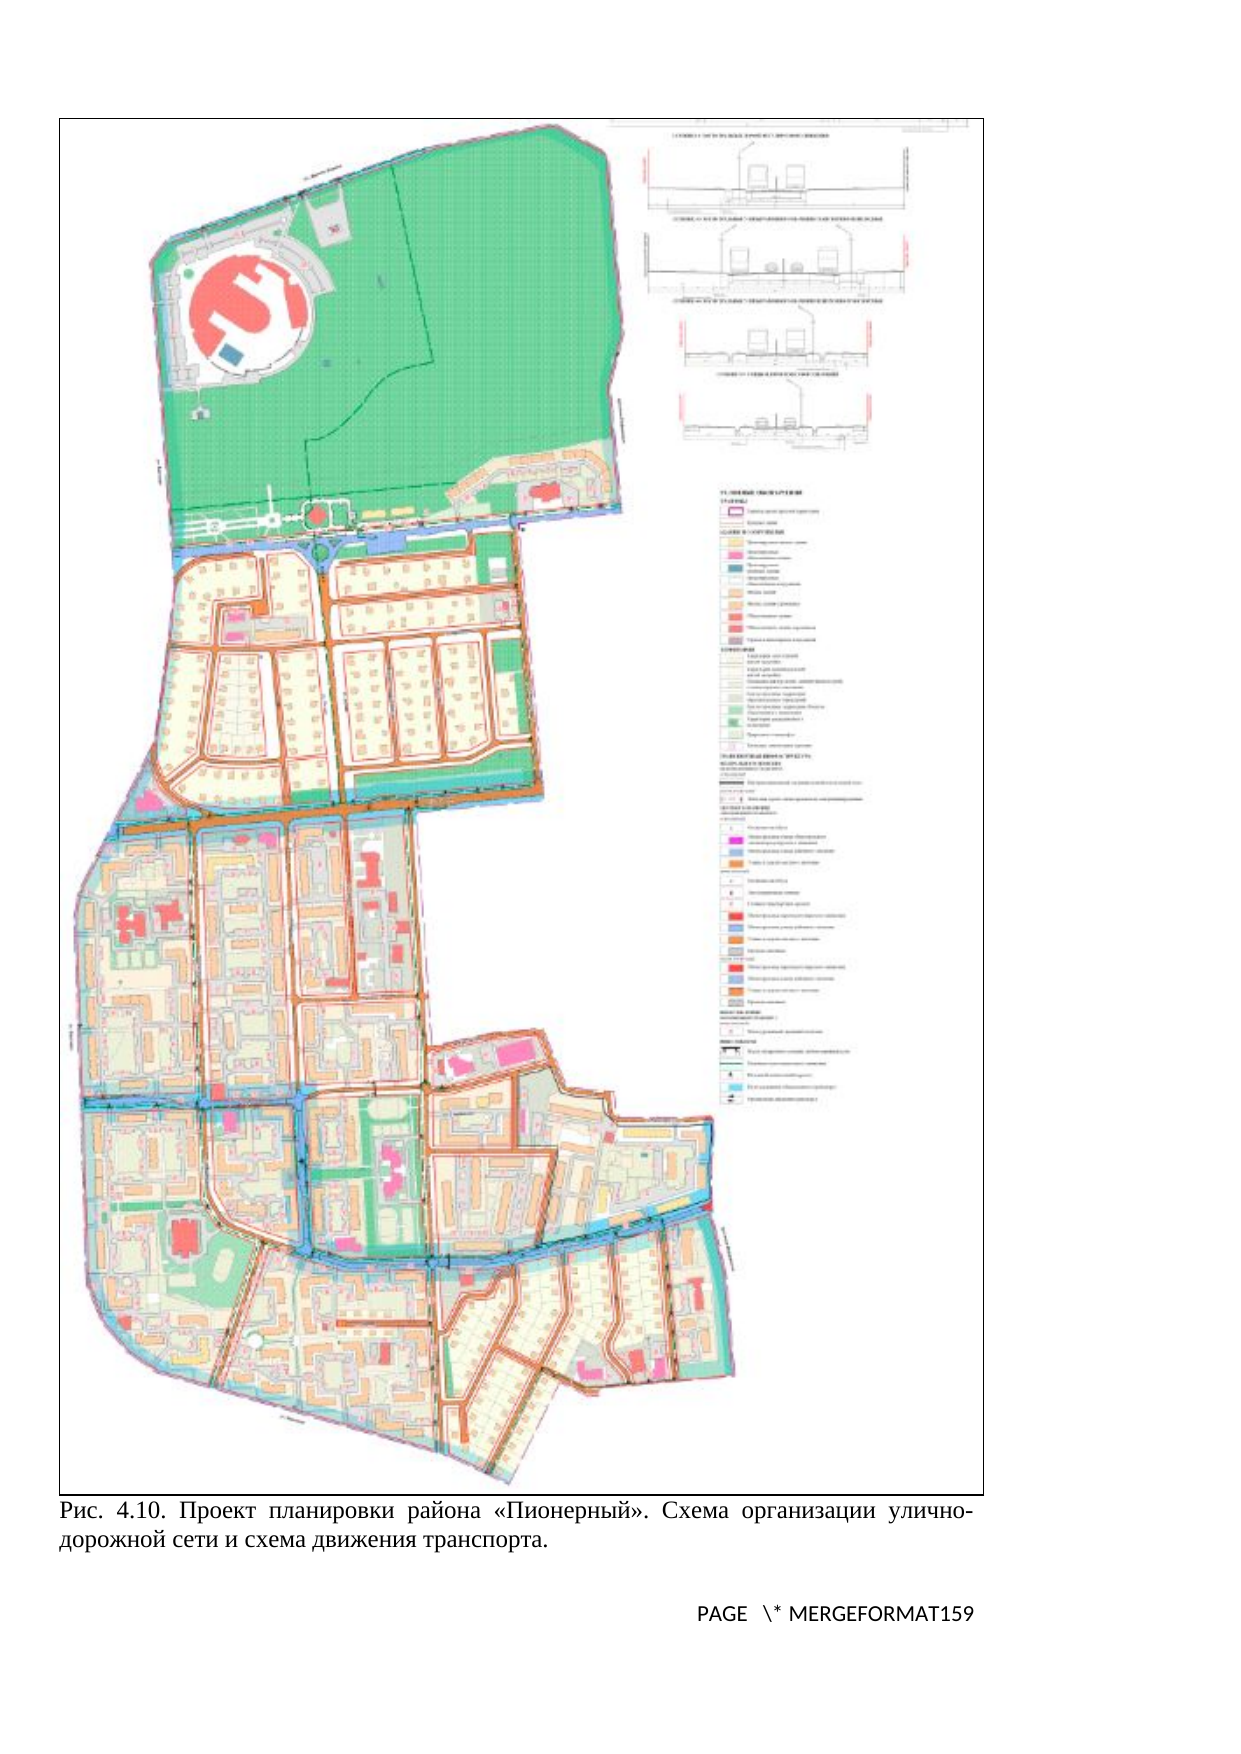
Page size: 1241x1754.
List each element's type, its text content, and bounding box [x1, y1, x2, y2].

text Рис. 4.10. Проект планировки района «Пионерный». Схема организации улично-дорожной сети и схема движения транспорта. [59, 1496, 974, 1553]
picture [60, 119, 983, 1494]
